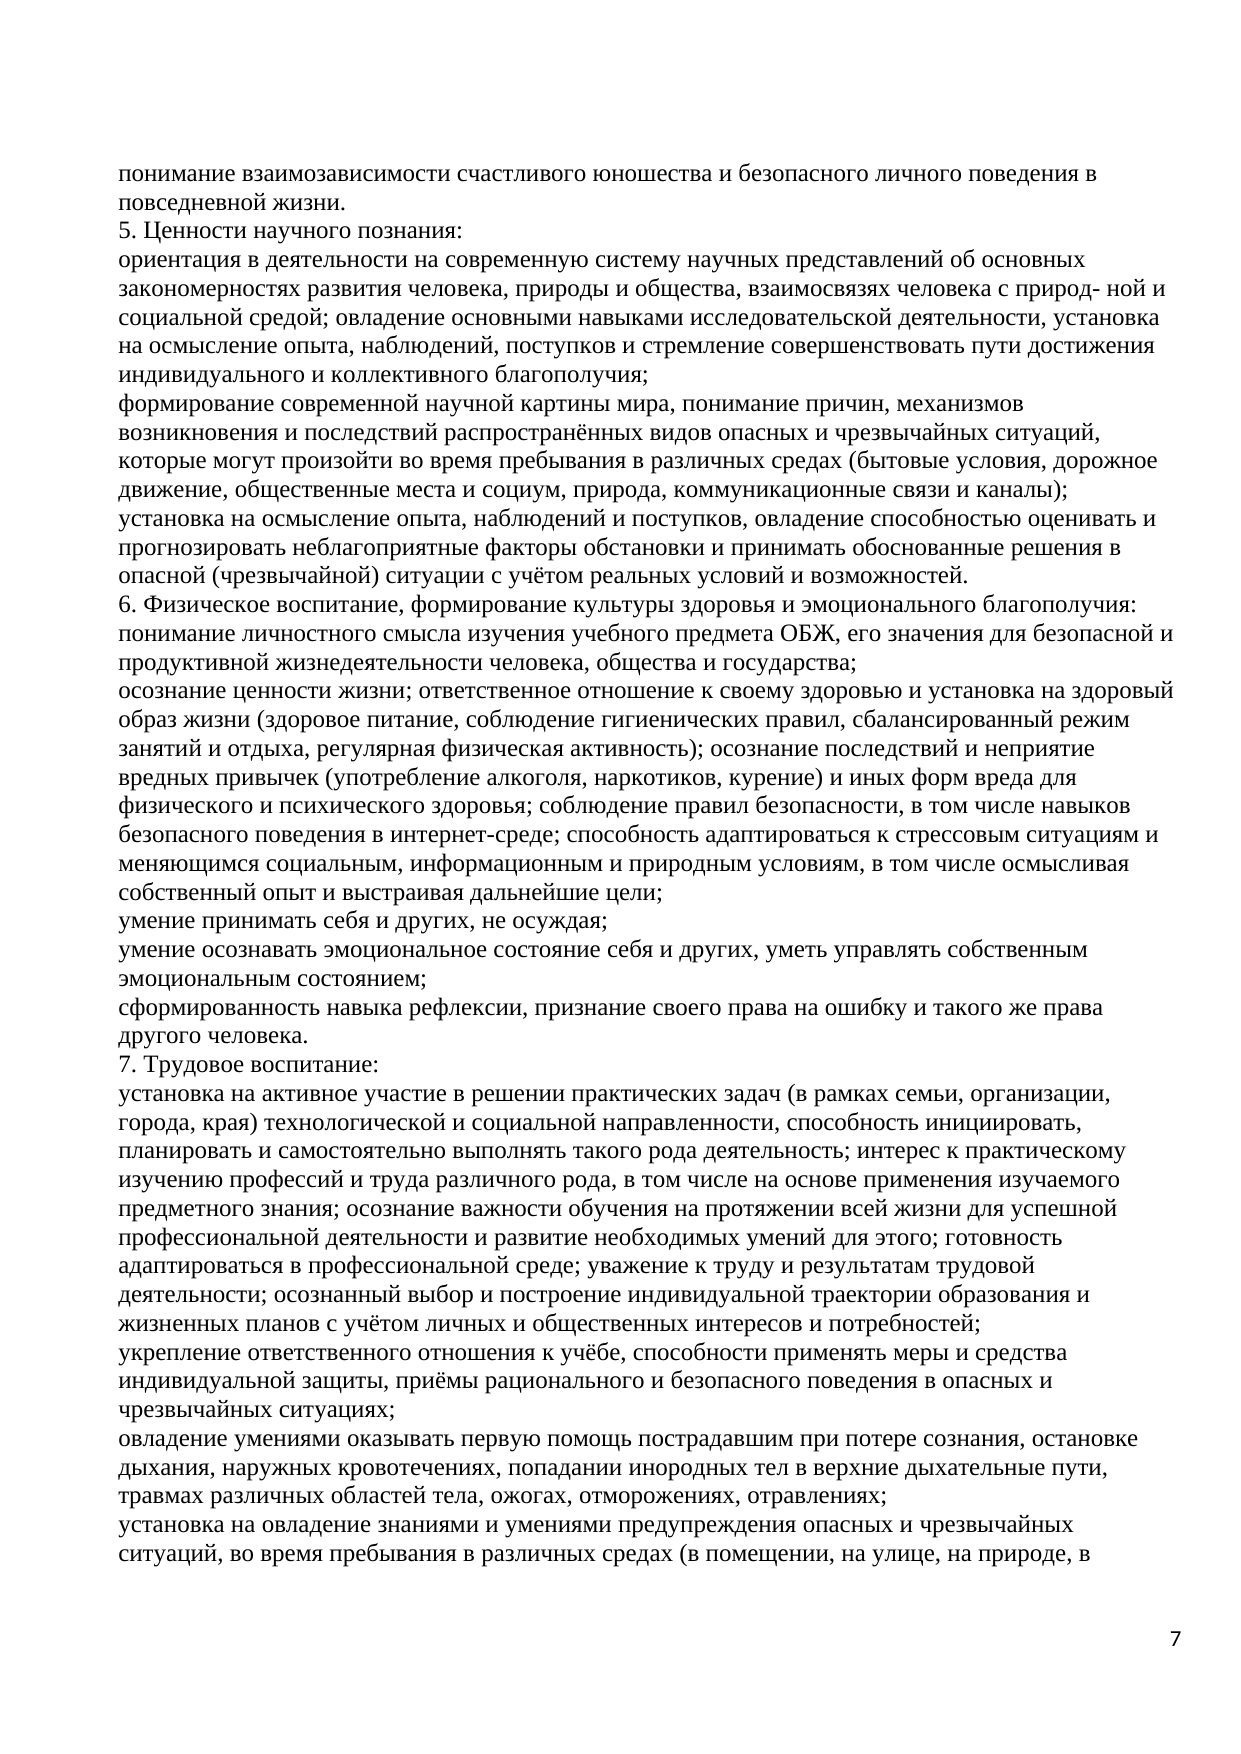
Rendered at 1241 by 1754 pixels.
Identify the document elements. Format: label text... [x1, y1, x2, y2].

text 5. Ценности научного познания: [118, 215, 1181, 244]
text 7. Трудовое воспитание: [118, 1049, 1181, 1078]
text установка на осмысление опыта, наблюдений и поступков, овладение способностью оценивать и прогнозировать неблагоприятные факторы обстановки и принимать обоснованные решения в опасной (чрезвычайной) ситуации с учётом реальных условий и возможностей. [118, 503, 1181, 589]
text понимание взаимозависимости счастливого юношества и безопасного личного поведения в повседневной жизни. [118, 158, 1181, 215]
text умение принимать себя и других, не осуждая; [118, 905, 1181, 934]
text 6. Физическое воспитание, формирование культуры здоровья и эмоционального благополучия: [118, 589, 1181, 618]
text сформированность навыка рефлексии, признание своего права на ошибку и такого же права другого человека. [118, 992, 1181, 1049]
text умение осознавать эмоциональное состояние себя и других, уметь управлять собственным эмоциональным состоянием; [118, 934, 1181, 992]
text осознание ценности жизни; ответственное отношение к своему здоровью и установка на здоровый образ жизни (здоровое питание, соблюдение гигиенических правил, сбалансированный режим занятий и отдыха, регулярная физическая активность); осознание последствий и неприятие вредных привычек (употребление алкоголя, наркотиков, курение) и иных форм вреда для физического и психического здоровья; соблюдение правил безопасности, в том числе навыков безопасного поведения в интернет-среде; способность адаптироваться к стрессовым ситуациям и меняющимся социальным, информационным и природным условиям, в том числе осмысливая собственный опыт и выстраивая дальнейшие цели; [118, 675, 1181, 905]
text ориентация в деятельности на современную систему научных представлений об основных закономерностях развития человека, природы и общества, взаимосвязях человека с природ- ной и социальной средой; овладение основными навыками исследовательской деятельности, установка на осмысление опыта, наблюдений, поступков и стремление совершенствовать пути достижения индивидуального и коллективного благополучия; [118, 244, 1181, 388]
text понимание личностного смысла изучения учебного предмета ОБЖ, его значения для безопасной и продуктивной жизнедеятельности человека, общества и государства; [118, 618, 1181, 675]
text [118, 1509, 1181, 1567]
text установка на активное участие в решении практических задач (в рамках семьи, организации, города, края) технологической и социальной направленности, способность инициировать, планировать и самостоятельно выполнять такого рода деятельность; интерес к практическому изучению профессий и труда различного рода, в том числе на основе применения изучаемого предметного знания; осознание важности обучения на протяжении всей жизни для успешной профессиональной деятельности и развитие необходимых умений для этого; готовность адаптироваться в профессиональной среде; уважение к труду и результатам трудовой деятельности; осознанный выбор и построение индивидуальной траектории образования и жизненных планов с учётом личных и общественных интересов и потребностей; [118, 1078, 1181, 1337]
text формирование современной научной картины мира, понимание причин, механизмов возникновения и последствий распространённых видов опасных и чрезвычайных ситуаций, которые могут произойти во время пребывания в различных средах (бытовые условия, дорожное движение, общественные места и социум, природа, коммуникационные связи и каналы); [118, 388, 1181, 503]
text укрепление ответственного отношения к учёбе, способности применять меры и средства индивидуальной защиты, приёмы рационального и безопасного поведения в опасных и чрезвычайных ситуациях; [118, 1337, 1181, 1423]
text овладение умениями оказывать первую помощь пострадавшим при потере сознания, остановке дыхания, наружных кровотечениях, попадании инородных тел в верхние дыхательные пути, травмах различных областей тела, ожогах, отморожениях, отравлениях; [118, 1423, 1181, 1509]
